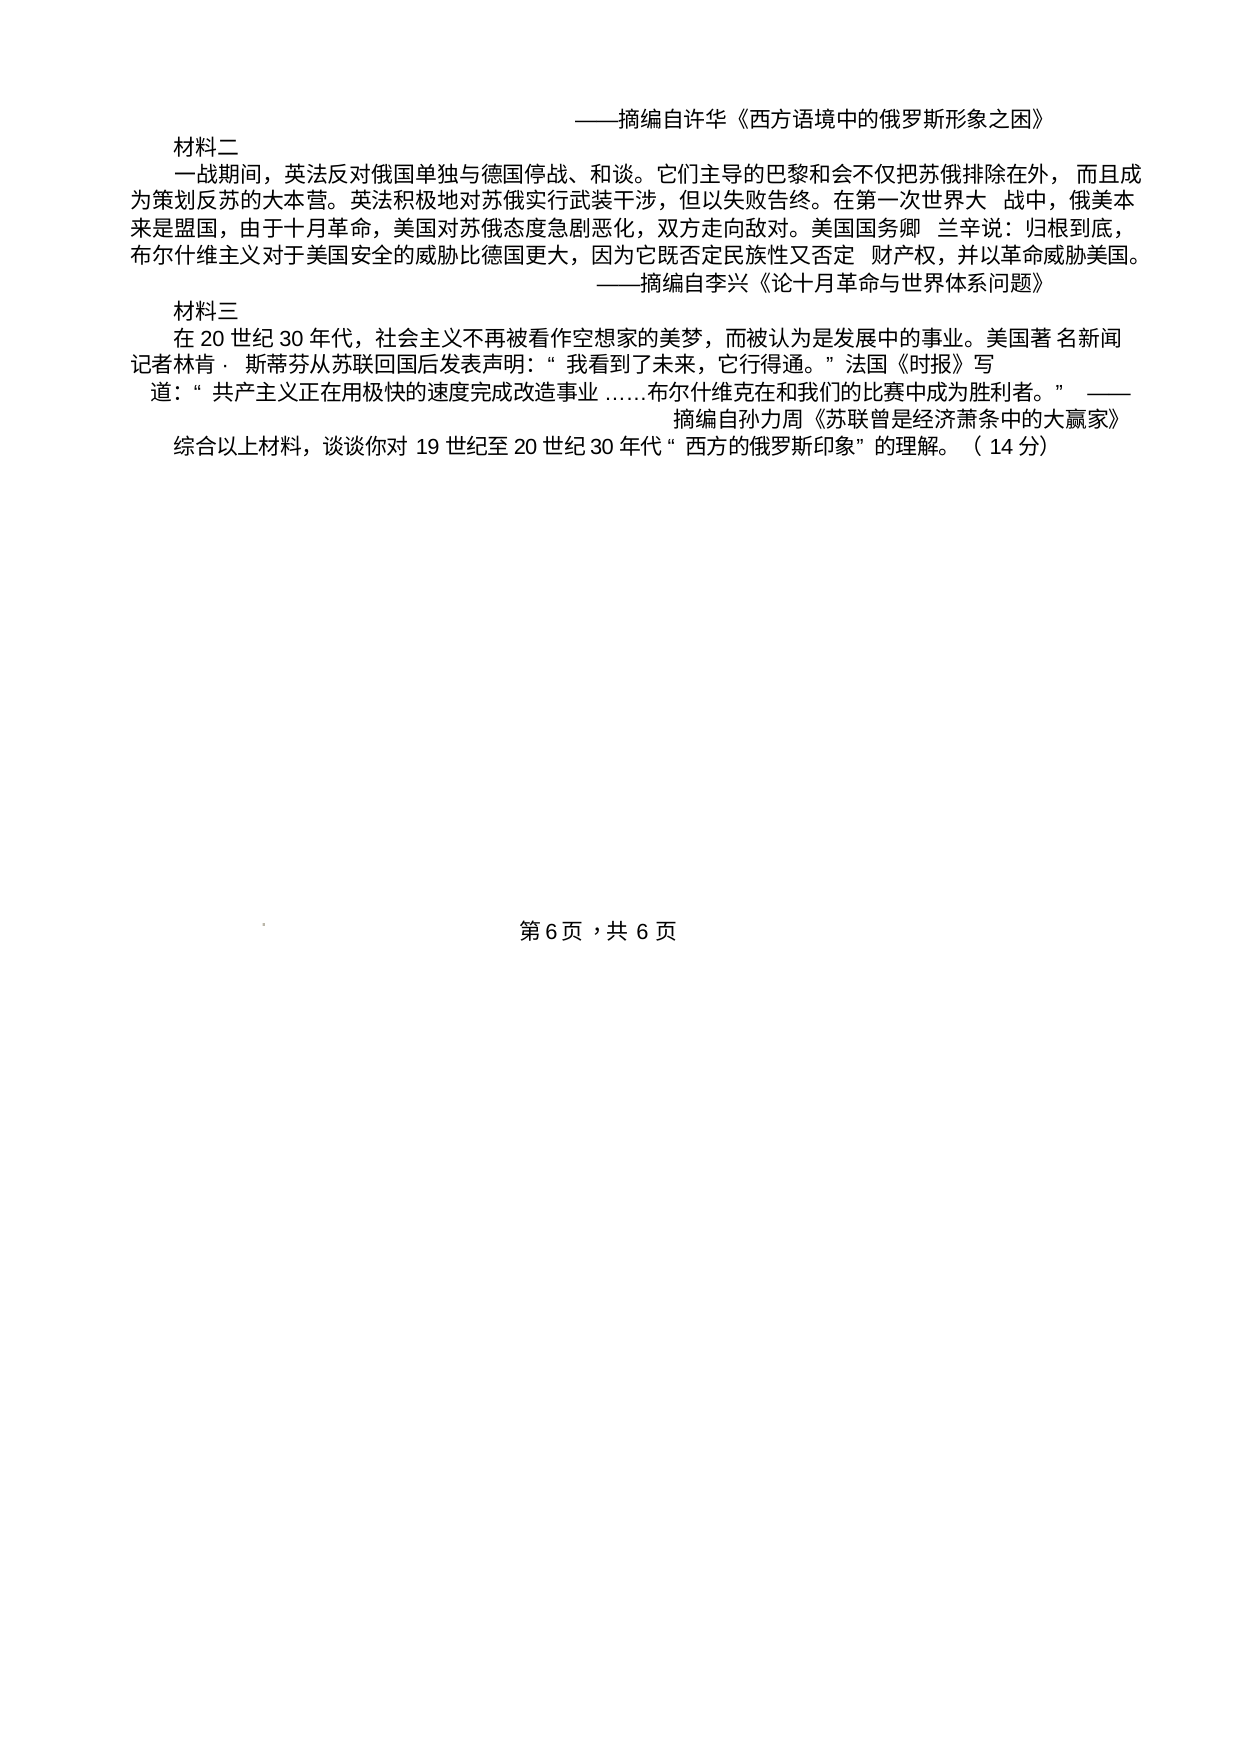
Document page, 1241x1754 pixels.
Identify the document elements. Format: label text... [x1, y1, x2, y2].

text 道：“ 共产主义正在用极快的速度完成改造事业 ……布尔什维克在和我们的比赛中成为胜利者。” ——摘编自孙力周《苏联曾是经济萧条中的大赢家》 [130, 379, 1131, 433]
text 在 20 世纪 30 年代，社会主义不再被看作空想家的美梦，而被认为是发展中的事业。美国著 名新闻记者林肯 · 斯蒂芬从苏联回国后发表声明：“ 我看到了未来，它行得通。” 法国《时报》写 [130, 325, 1131, 379]
text 材料三 [173, 298, 1147, 324]
text ——摘编自许华《西方语境中的俄罗斯形象之困》 [575, 106, 1147, 133]
text 一战期间，英法反对俄国单独与德国停战、和谈。它们主导的巴黎和会不仅把苏俄排除在外， 而且成为策划反苏的大本营。英法积极地对苏俄实行武装干涉，但以失败告终。在第一次世界大 战中，俄美本来是盟国，由于十月革命，美国对苏俄态度急剧恶化，双方走向敌对。美国国务卿 兰辛说：归根到底，布尔什维主义对于美国安全的威胁比德国更大，因为它既否定民族性又否定 财产权，并以革命威胁美国。 [130, 161, 1147, 270]
text ——摘编自李兴《论十月革命与世界体系问题》 [597, 270, 1147, 297]
text 材料二 [173, 133, 1147, 160]
text 综合以上材料，谈谈你对 19 世纪至 20 世纪 30 年代 “ 西方的俄罗斯印象” 的理解。（ 14 分） [174, 434, 1147, 460]
text 第 6页 ，共 6 页 [519, 919, 1147, 945]
